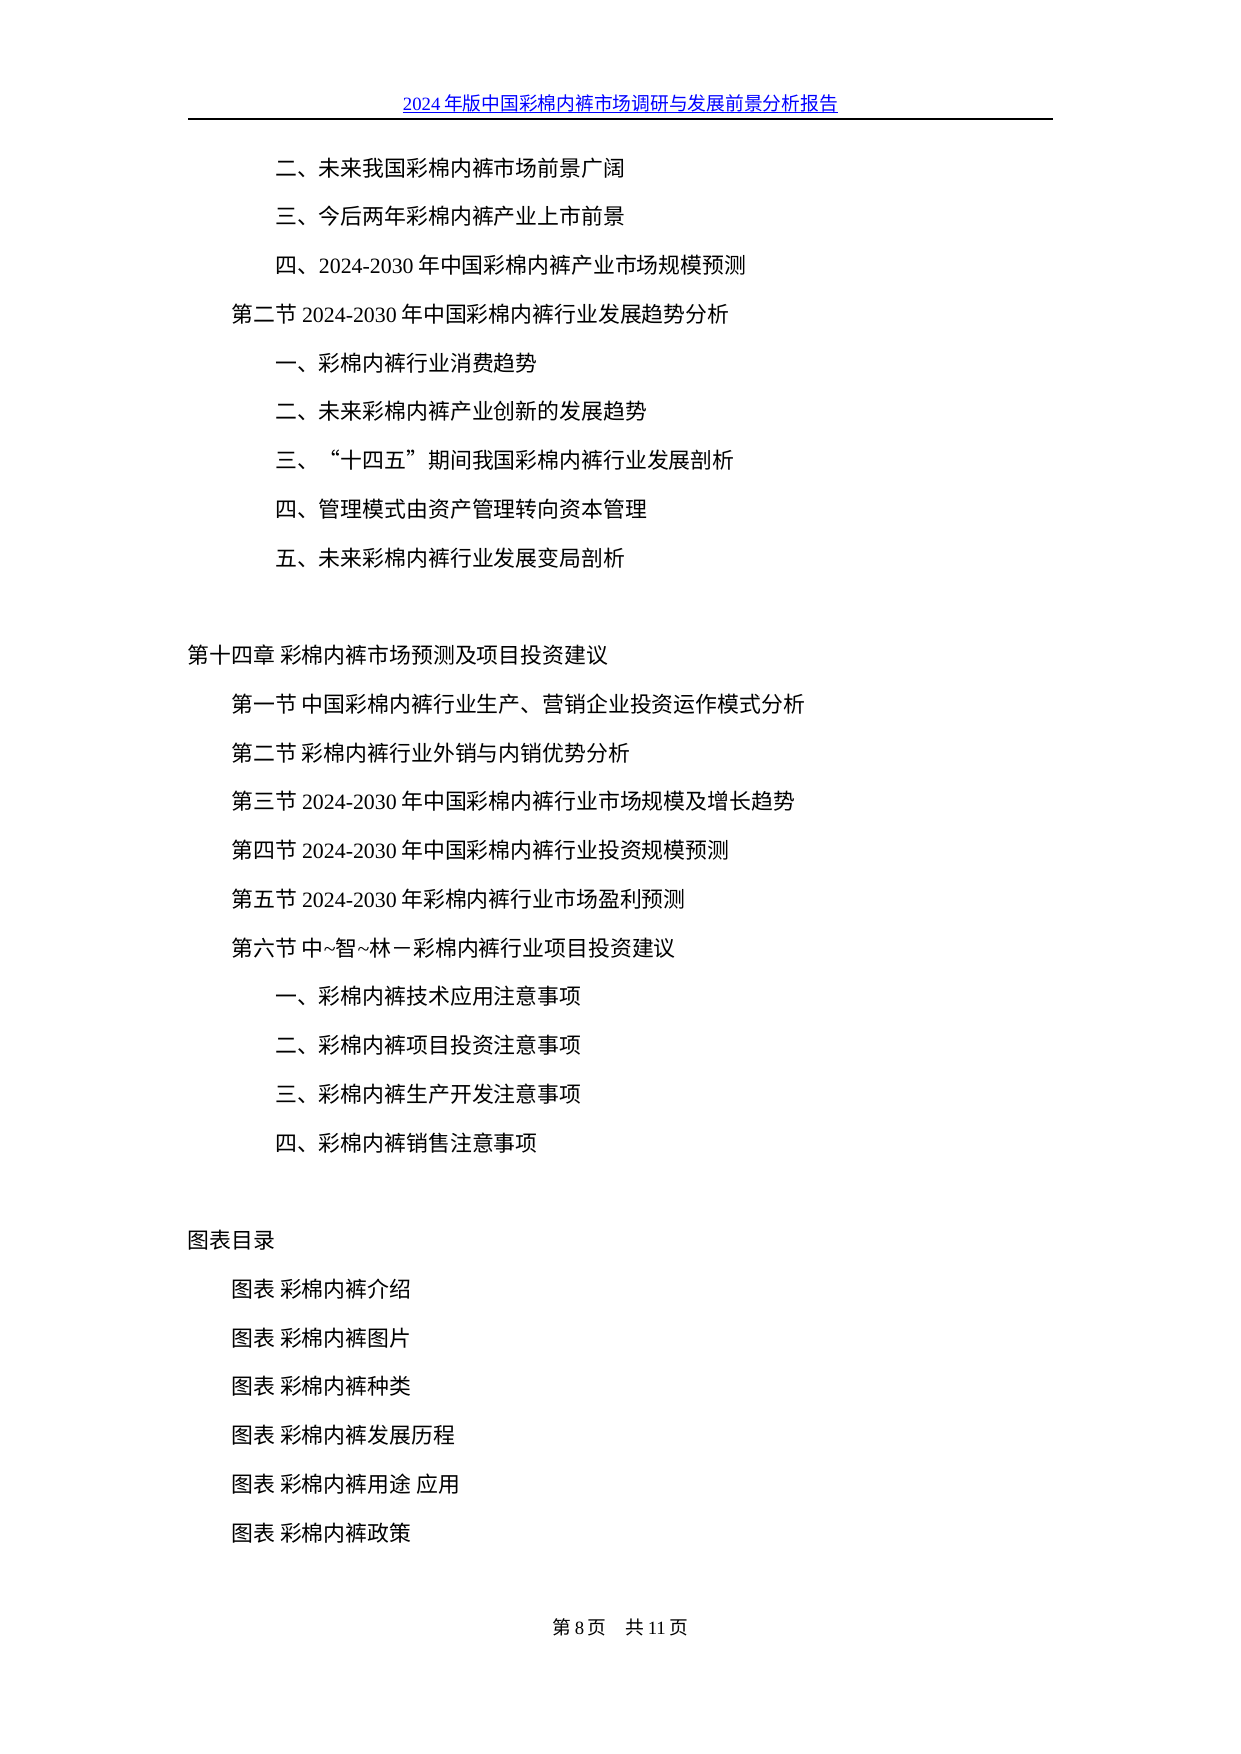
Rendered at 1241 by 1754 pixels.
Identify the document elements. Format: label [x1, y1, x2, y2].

text [187, 150, 1053, 1548]
